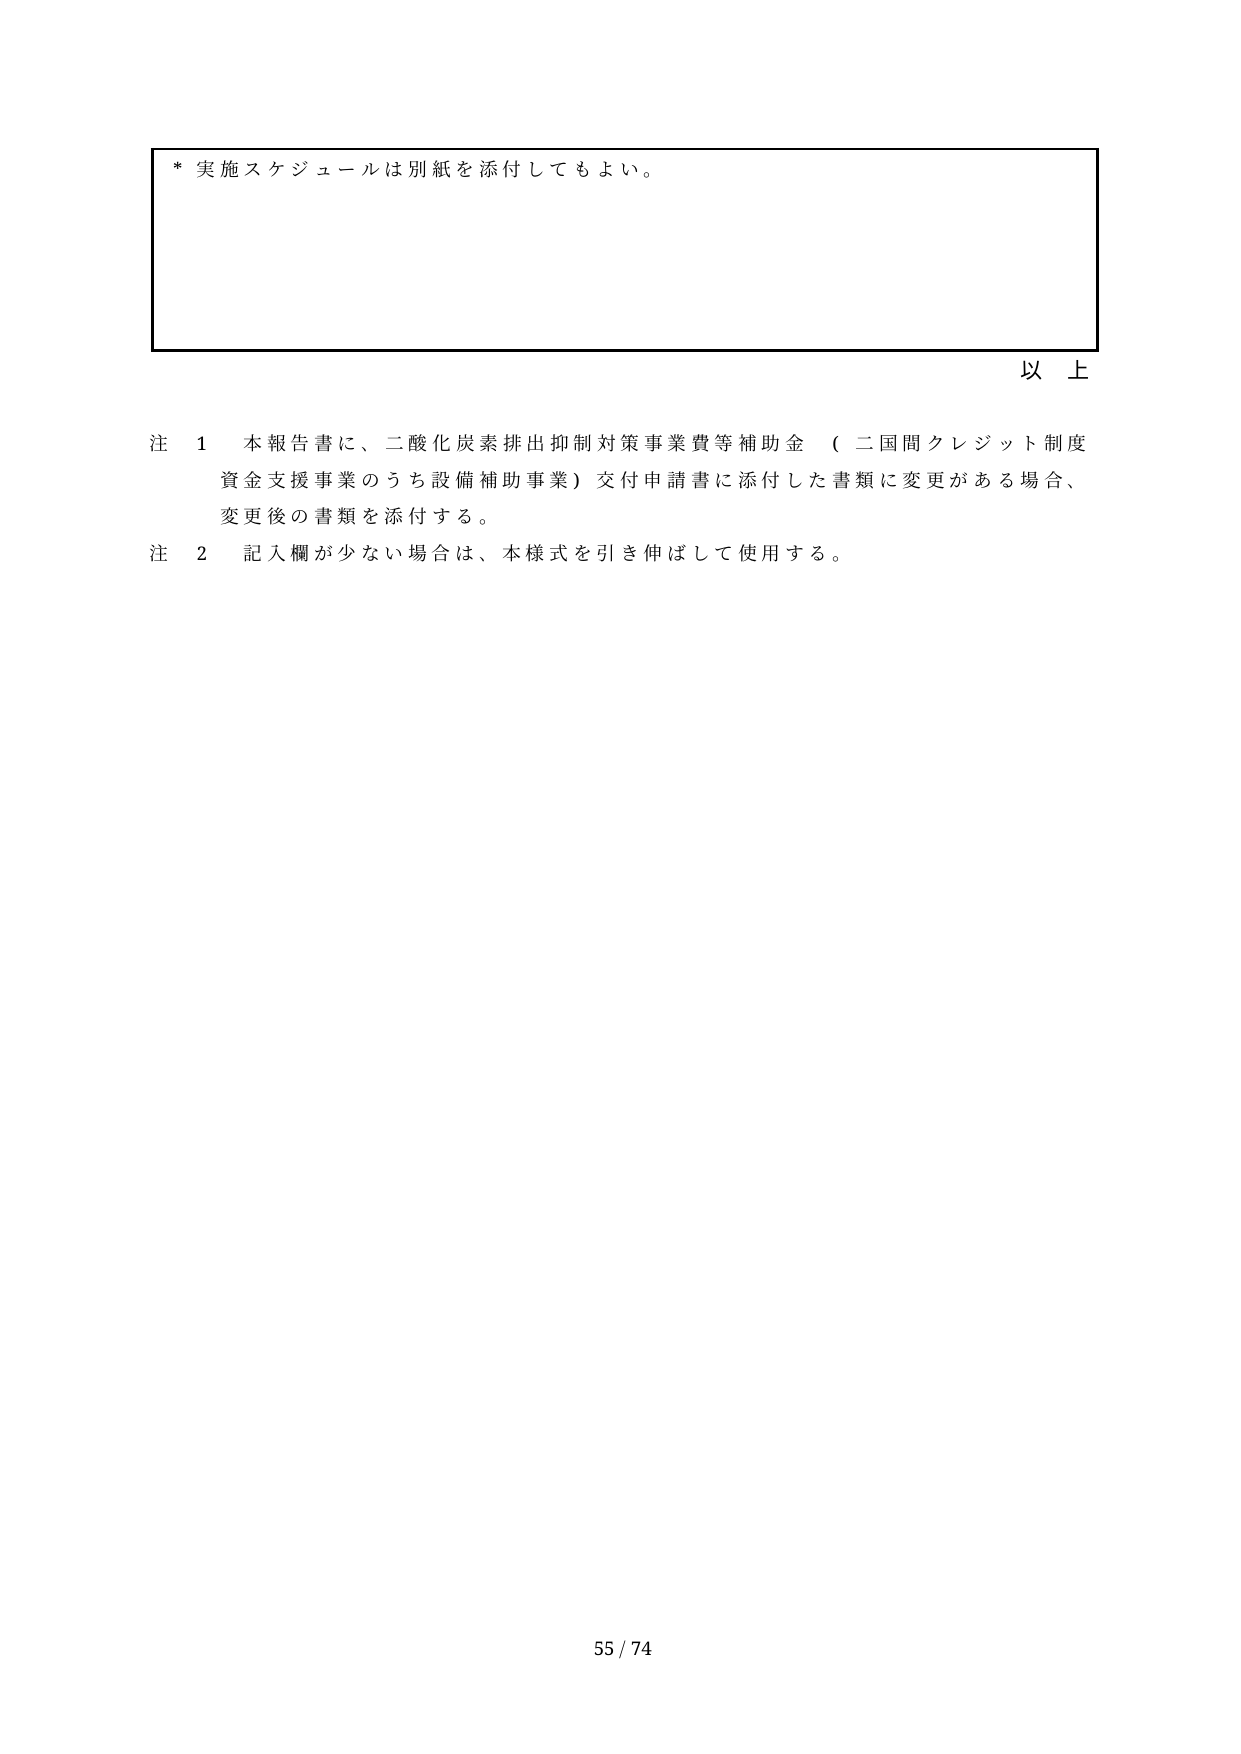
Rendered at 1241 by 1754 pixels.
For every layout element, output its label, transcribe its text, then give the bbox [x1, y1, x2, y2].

table_cell * 実施スケジュールは別紙を添付してもよい｡ [154, 150, 1096, 348]
text 注1 本報告書に､二酸化炭素排出抑制対策事業費等補助金(二国間クレジット制度資金支援事業のうち設備補助事業)交付申請書に添付した書類に変更がある場合､変更後の書類を添付する｡ [149, 424, 1091, 534]
text 注2 記入欄が少ない場合は､本様式を引き伸ばして使用する｡ [149, 534, 1091, 570]
text 以 上 [149, 352, 1091, 388]
